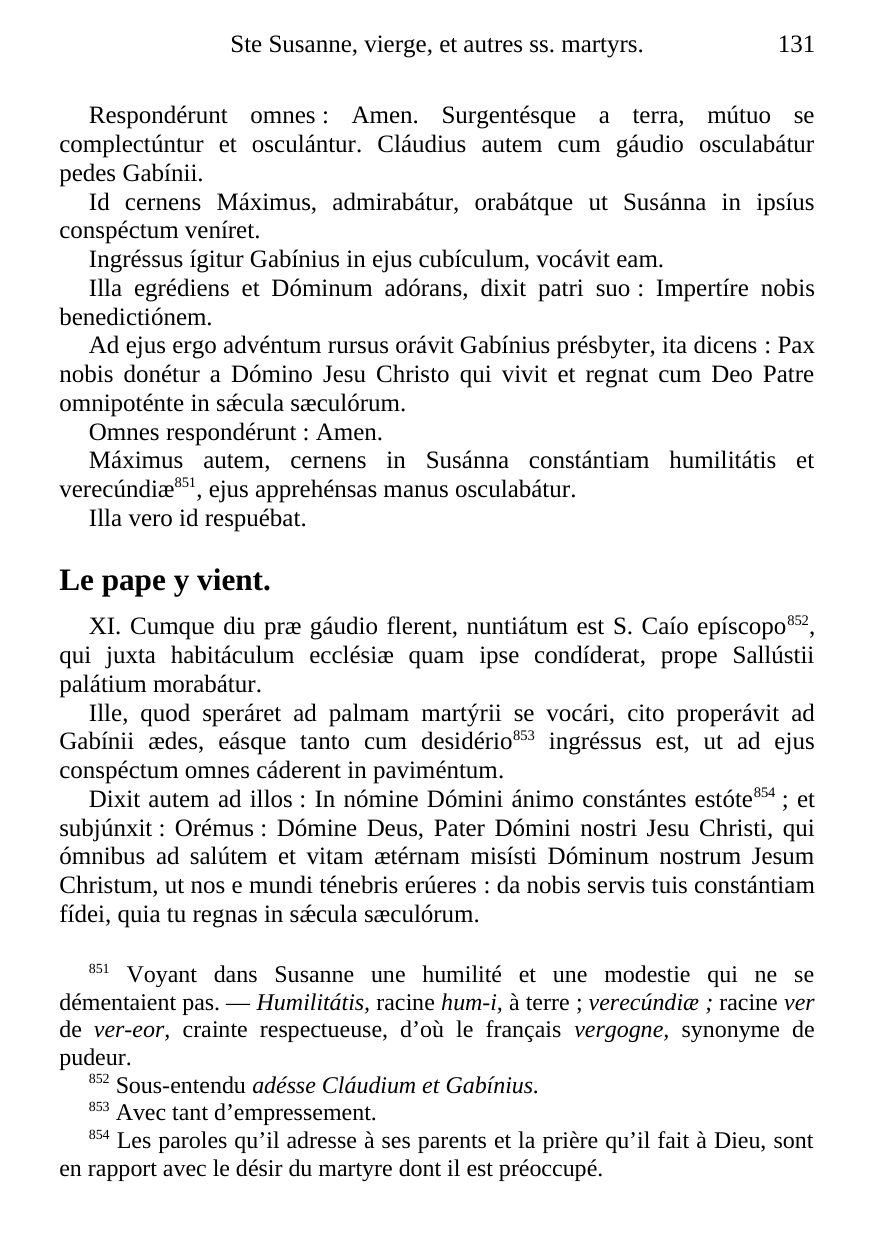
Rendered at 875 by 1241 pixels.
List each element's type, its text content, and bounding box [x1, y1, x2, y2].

text Máximus autem, cernens in Susánna constántiam humilitátis et verecúndiæ, ejus apprehénsas manus osculabátur. [59, 445, 815, 503]
text Ad ejus ergo advéntum rursus orávit Gabínius présbyter, ita dicens : Pax nobis donétur a Dómino Jesu Christo qui vivit et regnat cum Deo Patre omnipoténte in sǽcula sæculórum. [59, 330, 815, 417]
text XI. Cumque diu præ gáudio flerent, nuntiátum est S. Caío epíscopo, qui juxta habitáculum ecclésiæ quam ipse condíderat, prope Sallústii palátium morabátur. [59, 611, 815, 698]
text Id cernens Máximus, admirabátur, orabátque ut Susánna in ipsíus conspéctum veníret. [59, 187, 815, 244]
text Ille, quod speráret ad palmam martýrii se vocári, cito properávit ad Gabínii ædes, eásque tanto cum desidério ingréssus est, ut ad ejus conspéctum omnes cáderent in paviméntum. [59, 698, 815, 784]
text Respondérunt omnes : Amen. Surgentésque a terra, mútuo se complectúntur et osculántur. Cláudius autem cum gáudio osculabátur pedes Gabínii. [59, 100, 815, 187]
subtitle Le pape y vient. [59, 561, 815, 597]
text Omnes respondérunt : Amen. [59, 417, 815, 445]
text Ingréssus ígitur Gabínius in ejus cubículum, vocávit eam. [59, 244, 815, 273]
text Dixit autem ad illos : In nómine Dómini ánimo constántes estóte ; et subjúnxit : Orémus : Dómine Deus, Pater Dómini nostri Jesu Christi, qui ómnibus ad salútem et vitam ætérnam misísti Dóminum nostrum Jesum Christum, ut nos e mundi ténebris erúeres : da nobis servis tuis constántiam fídei, quia tu regnas in sǽcula sæculórum. [59, 784, 815, 928]
text Illa egrédiens et Dóminum adórans, dixit patri suo : Impertíre nobis benedictiónem. [59, 273, 815, 330]
text Illa vero id respuébat. [59, 503, 815, 532]
